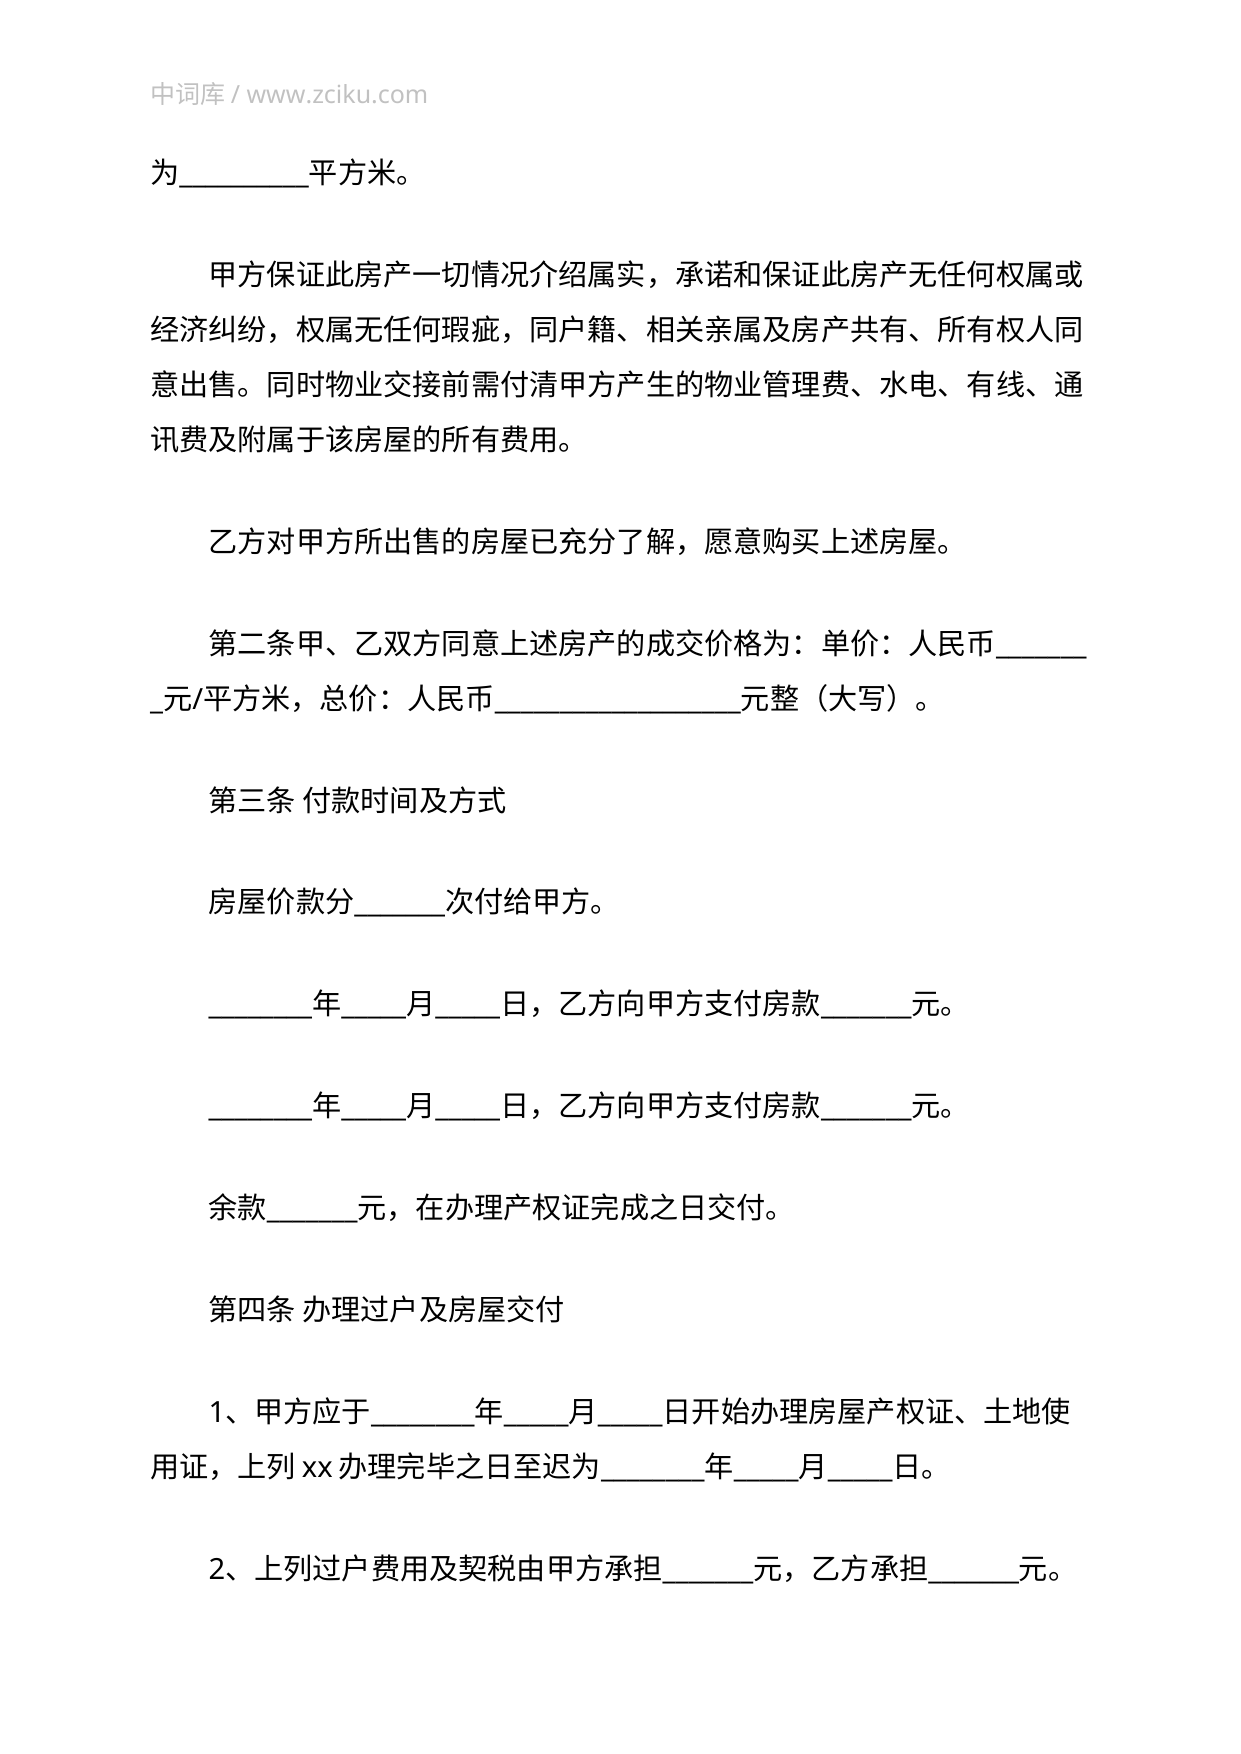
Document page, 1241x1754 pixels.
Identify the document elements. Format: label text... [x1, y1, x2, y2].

text ________年_____月_____日，乙方向甲方支付房款_______元。 [150, 981, 1090, 1023]
text 余款_______元，在办理产权证完成之日交付。 [150, 1185, 1090, 1227]
text 甲方保证此房产一切情况介绍属实，承诺和保证此房产无任何权属或经济纠纷，权属无任何瑕疵，同户籍、相关亲属及房产共有、所有权人同意出售。同时物业交接前需付清甲方产生的物业管理费、水电、有线、通讯费及附属于该房屋的所有费用。 [150, 252, 1090, 459]
text 1、甲方应于________年_____月_____日开始办理房屋产权证、土地使用证，上列xx办理完毕之日至迟为________年_____月_____日。 [150, 1389, 1090, 1486]
text 乙方对甲方所出售的房屋已充分了解，愿意购买上述房屋。 [150, 518, 1090, 561]
text 第四条 办理过户及房屋交付 [150, 1287, 1090, 1329]
text 2、上列过户费用及契税由甲方承担_______元，乙方承担_______元。 [150, 1546, 1090, 1588]
text 第三条 付款时间及方式 [150, 777, 1090, 819]
text 房屋价款分_______次付给甲方。 [150, 879, 1090, 921]
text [150, 150, 1090, 192]
text 第二条甲、乙双方同意上述房产的成交价格为：单价：人民币________元/平方米，总价：人民币___________________元整（大写）。 [150, 620, 1090, 718]
text ________年_____月_____日，乙方向甲方支付房款_______元。 [150, 1083, 1090, 1125]
